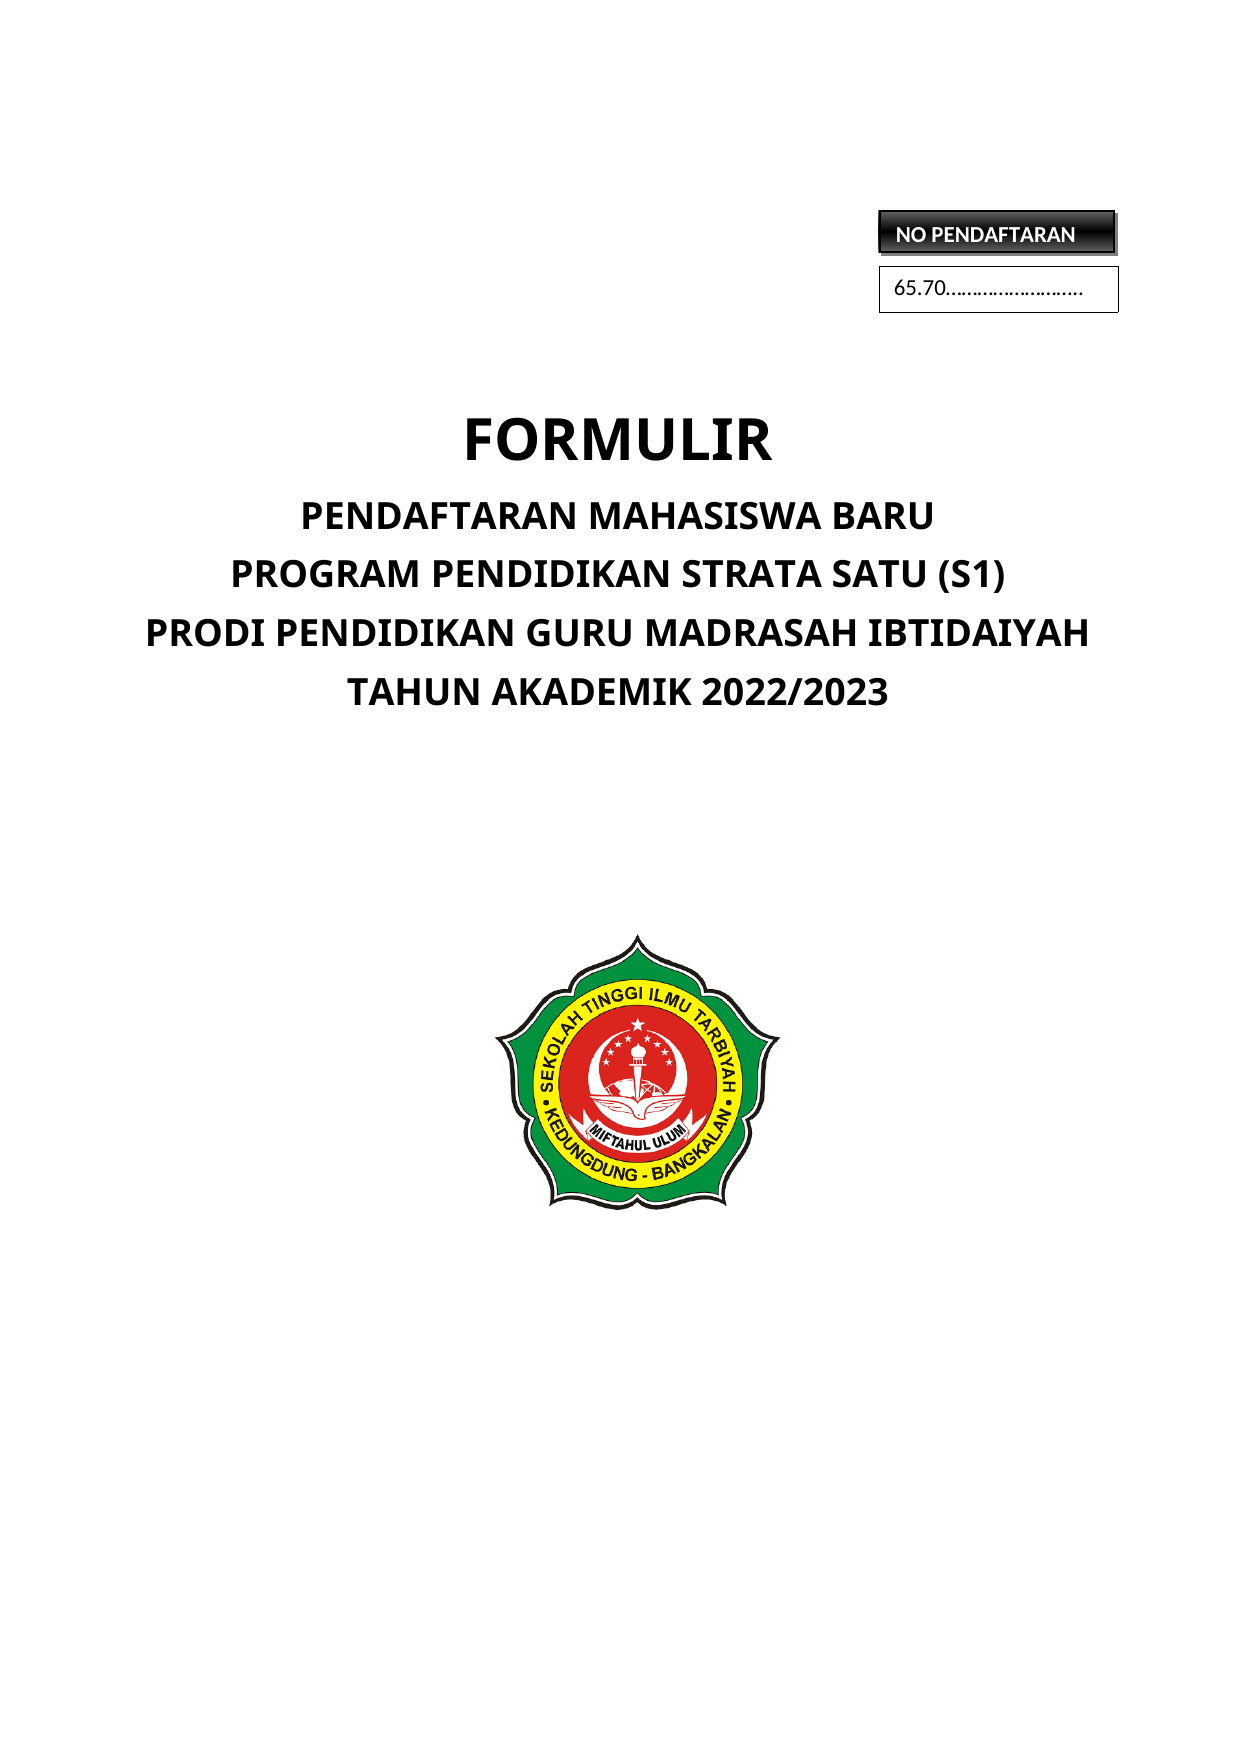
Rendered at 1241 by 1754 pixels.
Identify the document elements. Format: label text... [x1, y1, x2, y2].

text PROGRAM PENDIDIKAN STRATA SATU (S1) [103, 548, 1132, 599]
text PRODI PENDIDIKAN GURU MADRASAH IBTIDAIYAH [103, 606, 1132, 657]
text FORMULIR [103, 398, 1132, 477]
text TAHUN AKADEMIK 2022/2023 [103, 665, 1132, 716]
text PENDAFTARAN MAHASISWA BARU [103, 489, 1132, 540]
picture [472, 906, 812, 1245]
